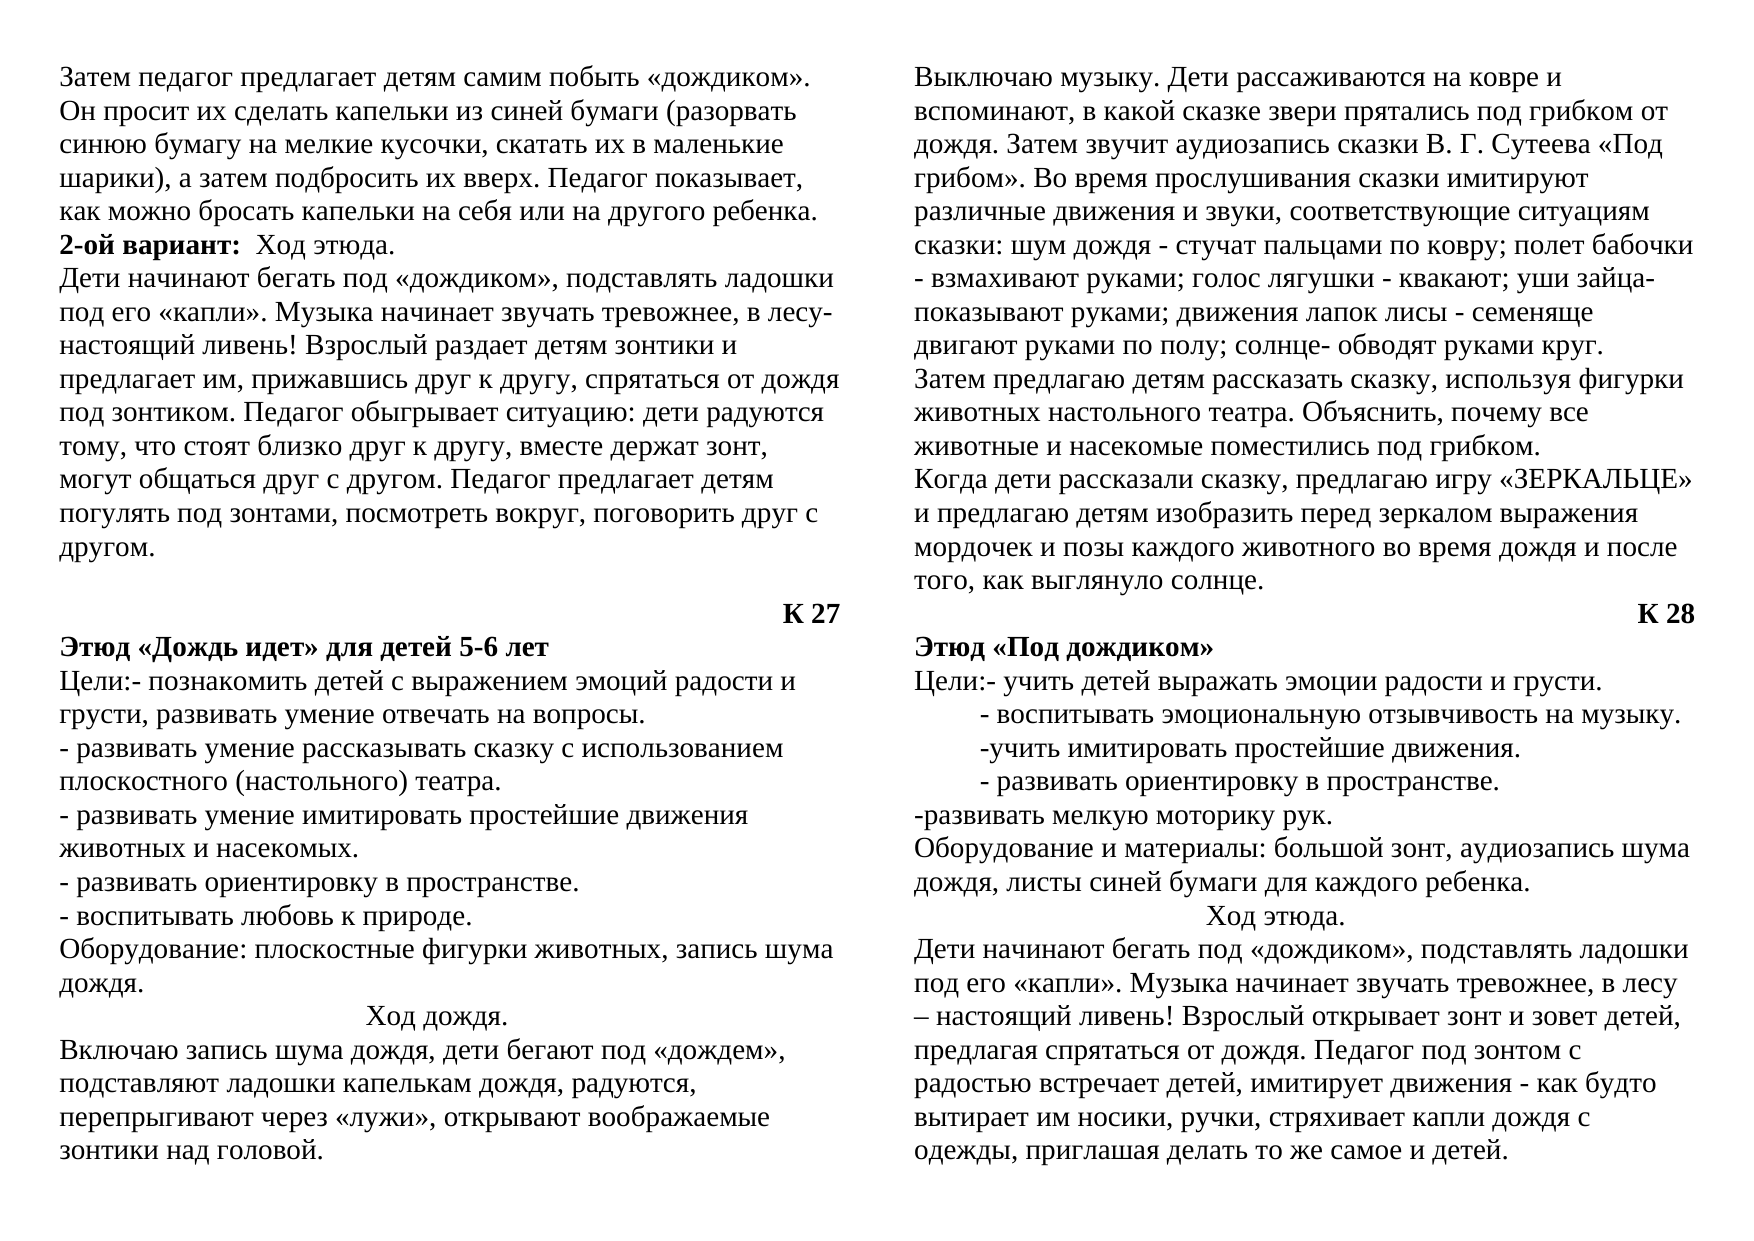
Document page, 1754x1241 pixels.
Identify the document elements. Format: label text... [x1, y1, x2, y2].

text - развивать умение имитировать простейшие движения животных и насекомых. [59, 797, 840, 864]
text - развивать умение рассказывать сказку с использованием плоскостного (настольного) театра. [59, 730, 840, 797]
text Ход этюда. [914, 898, 1695, 931]
text Дети начинают бегать под «дождиком», подставлять ладошки под его «капли». Музыка начинает звучать тревожнее, в лесу- настоящий ливень! Взрослый раздает детям зонтики и предлагает им, прижавшись друг к другу, спрятаться от дождя под зонтиком. Педагог обыгрывает ситуацию: дети радуются тому, что стоят близко друг к другу, вместе держат зонт, могут общаться друг с другом. Педагог предлагает детям погулять под зонтами, посмотреть вокруг, поговорить друг с другом. [59, 260, 840, 562]
text -учить имитировать простейшие движения. [914, 730, 1695, 763]
text -развивать мелкую моторику рук. [914, 797, 1695, 831]
text - развивать ориентировку в пространстве. [914, 763, 1695, 797]
text Оборудование: плоскостные фигурки животных, запись шума дождя. [59, 931, 840, 998]
text Этюд «Дождь идет» для детей 5-6 лет [59, 629, 840, 663]
text - воспитывать эмоциональную отзывчивость на музыку. [914, 696, 1695, 730]
text Затем педагог предлагает детям самим побыть «дождиком». Он просит их сделать капельки из синей бумаги (разорвать синюю бумагу на мелкие кусочки, скатать их в маленькие шарики), а затем подбросить их вверх. Педагог показывает, как можно бросать капельки на себя или на другого ребенка. [59, 59, 840, 227]
text Цели:- учить детей выражать эмоции радости и грусти. [914, 663, 1695, 696]
text Дети начинают бегать под «дождиком», подставлять ладошки под его «капли». Музыка начинает звучать тревожнее, в лесу – настоящий ливень! Взрослый открывает зонт и зовет детей, предлагая спрятаться от дождя. Педагог под зонтом с радостью встречает детей, имитирует движения - как будто вытирает им носики, ручки, стряхивает капли дождя с одежды, приглашая делать то же самое и детей. [914, 931, 1695, 1166]
text Цели:- познакомить детей с выражением эмоций радости и грусти, развивать умение отвечать на вопросы. [59, 663, 840, 730]
text Включаю запись шума дождя, дети бегают под «дождем», подставляют ладошки капелькам дождя, радуются, перепрыгивают через «лужи», открывают воображаемые зонтики над головой. [59, 1032, 840, 1166]
text К 28 [914, 596, 1695, 629]
text Ход дождя. [59, 998, 840, 1032]
text К 27 [59, 596, 840, 629]
text Когда дети рассказали сказку, предлагаю игру «ЗЕРКАЛЬЦЕ» и предлагаю детям изобразить перед зеркалом выражения мордочек и позы каждого животного во время дождя и после того, как выглянуло солнце. [914, 462, 1695, 596]
text - воспитывать любовь к природе. [59, 898, 840, 931]
text 2-ой вариант: Ход этюда. [59, 227, 840, 260]
text Затем предлагаю детям рассказать сказку, используя фигурки животных настольного театра. Объяснить, почему все животные и насекомые поместились под грибком. [914, 361, 1695, 462]
text Выключаю музыку. Дети рассаживаются на ковре и вспоминают, в какой сказке звери прятались под грибком от дождя. Затем звучит аудиозапись сказки В. Г. Сутеева «Под грибом». Во время прослушивания сказки имитируют различные движения и звуки, соответствующие ситуациям сказки: шум дождя - стучат пальцами по ковру; полет бабочки - взмахивают руками; голос лягушки - квакают; уши зайца- показывают руками; движения лапок лисы - семеняще двигают руками по полу; солнце- обводят руками круг. [914, 59, 1695, 361]
text Оборудование и материалы: большой зонт, аудиозапись шума дождя, листы синей бумаги для каждого ребенка. [914, 831, 1695, 898]
text - развивать ориентировку в пространстве. [59, 864, 840, 898]
text Этюд «Под дождиком» [914, 629, 1695, 663]
